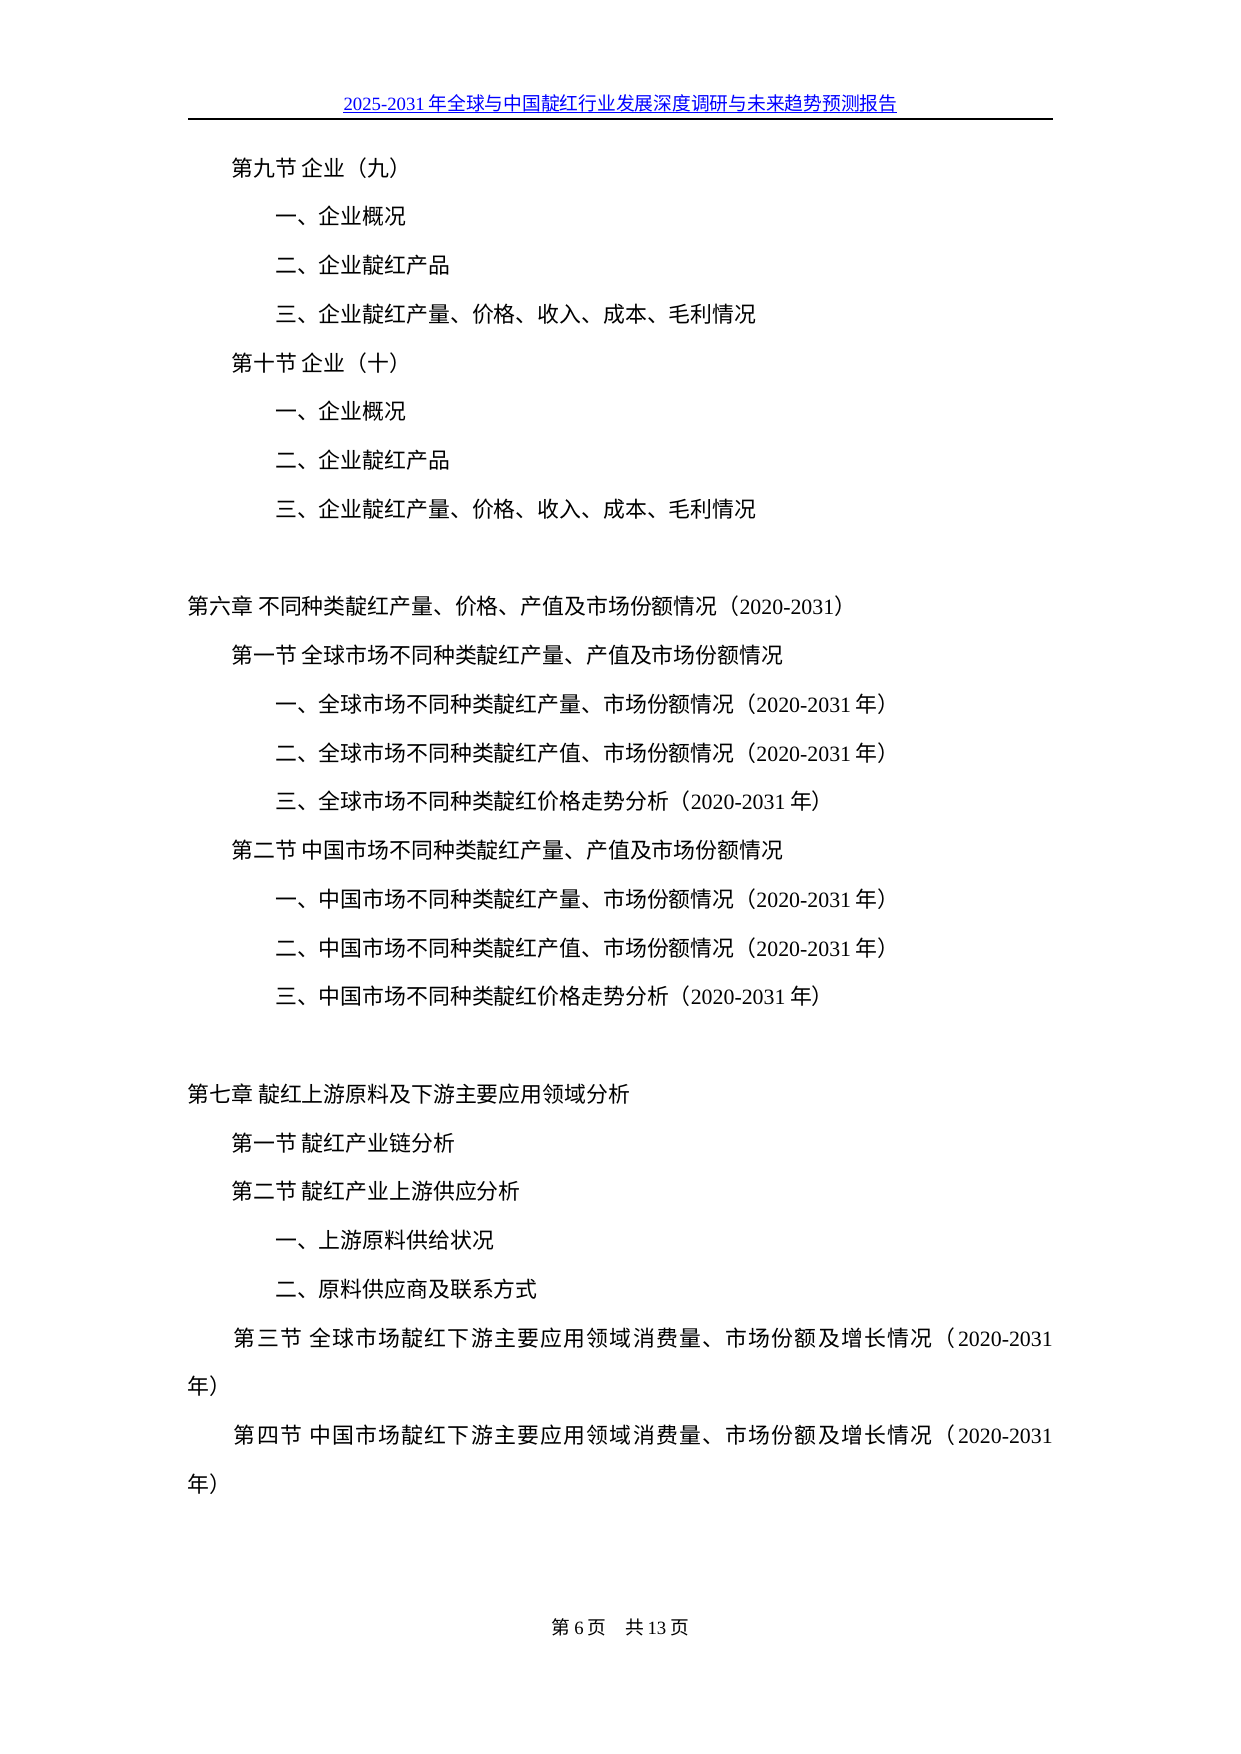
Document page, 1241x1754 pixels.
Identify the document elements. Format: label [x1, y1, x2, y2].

text [187, 150, 1053, 1499]
